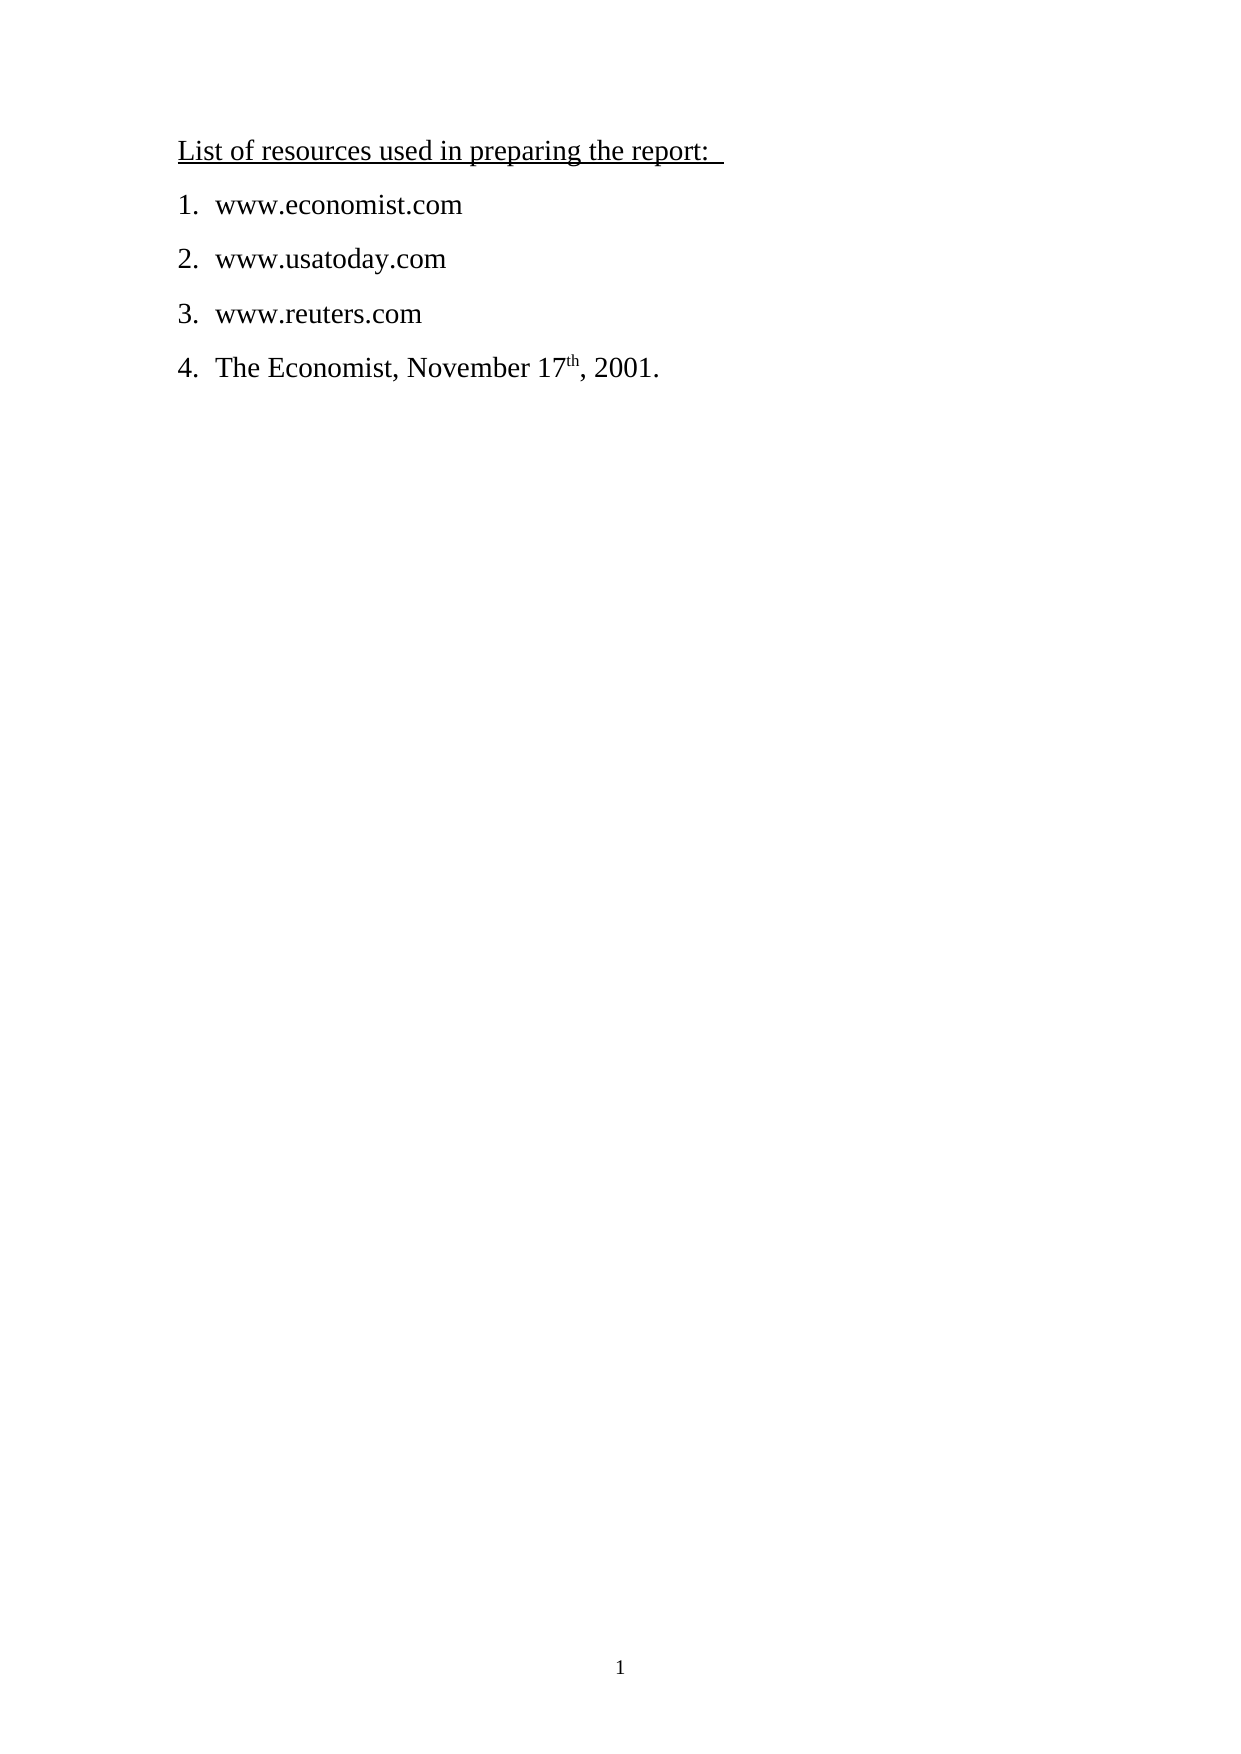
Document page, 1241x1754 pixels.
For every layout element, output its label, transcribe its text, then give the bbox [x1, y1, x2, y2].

list The Economist, November 17th, 2001. [177, 350, 1063, 384]
list www.reuters.com [177, 296, 1063, 329]
list www.economist.com [177, 187, 1063, 221]
text List of resources used in preparing the report: [177, 133, 1063, 166]
list www.usatoday.com [177, 242, 1063, 275]
